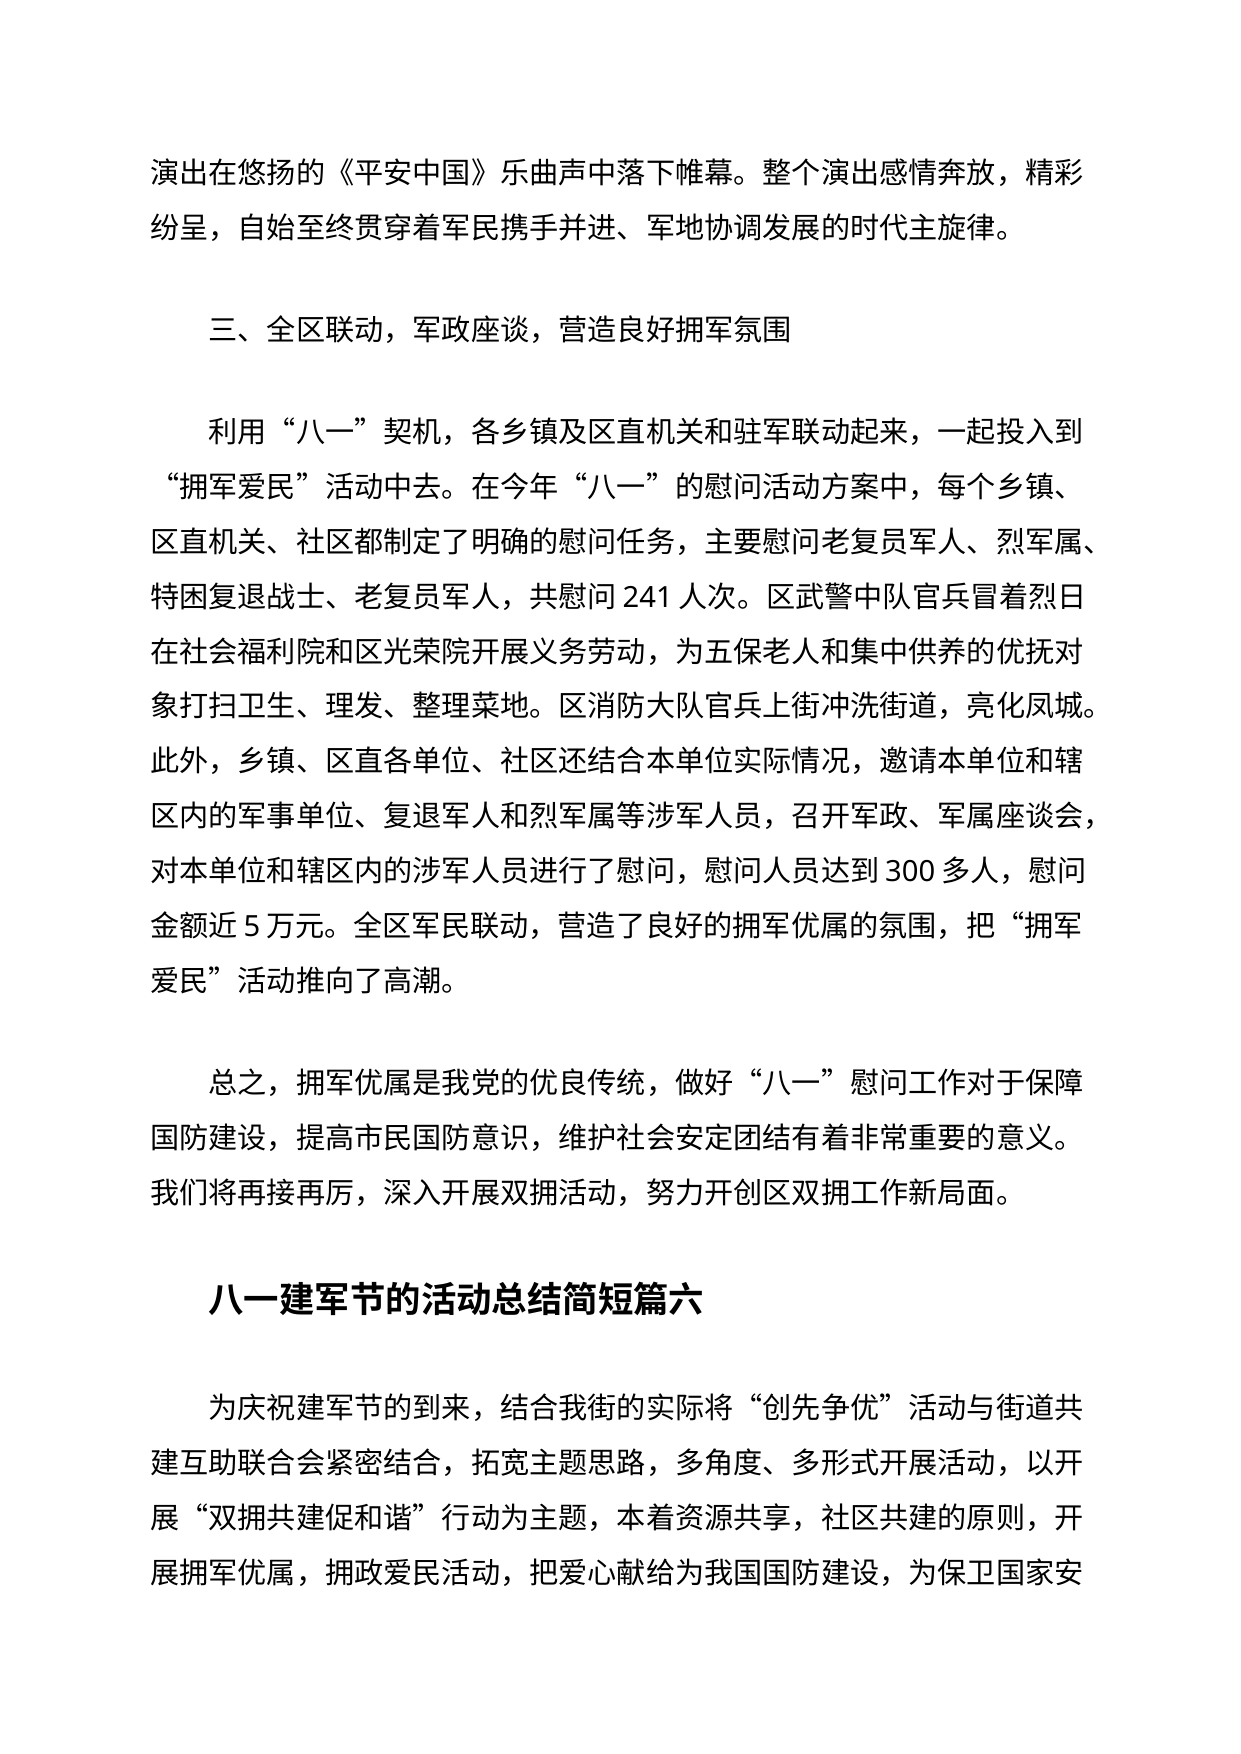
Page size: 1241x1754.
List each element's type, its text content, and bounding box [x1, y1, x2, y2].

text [150, 150, 1090, 247]
text 利用“八一”契机，各乡镇及区直机关和驻军联动起来，一起投入到“拥军爱民”活动中去。在今年“八一”的慰问活动方案中，每个乡镇、区直机关、社区都制定了明确的慰问任务，主要慰问老复员军人、烈军属、特困复退战士、老复员军人，共慰问241人次。区武警中队官兵冒着烈日在社会福利院和区光荣院开展义务劳动，为五保老人和集中供养的优抚对象打扫卫生、理发、整理菜地。区消防大队官兵上街冲洗街道，亮化凤城。此外，乡镇、区直各单位、社区还结合本单位实际情况，邀请本单位和辖区内的军事单位、复退军人和烈军属等涉军人员，召开军政、军属座谈会，对本单位和辖区内的涉军人员进行了慰问，慰问人员达到300多人，慰问金额近5万元。全区军民联动，营造了良好的拥军优属的氛围，把“拥军爱民”活动推向了高潮。 [150, 408, 1090, 1000]
text 三、全区联动，军政座谈，营造良好拥军氛围 [150, 307, 1090, 349]
text 总之，拥军优属是我党的优良传统，做好“八一”慰问工作对于保障国防建设，提高市民国防意识，维护社会安定团结有着非常重要的意义。我们将再接再厉，深入开展双拥活动，努力开创区双拥工作新局面。 [150, 1059, 1090, 1212]
text 八一建军节的活动总结简短篇六 [150, 1271, 1090, 1322]
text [150, 1384, 1090, 1591]
